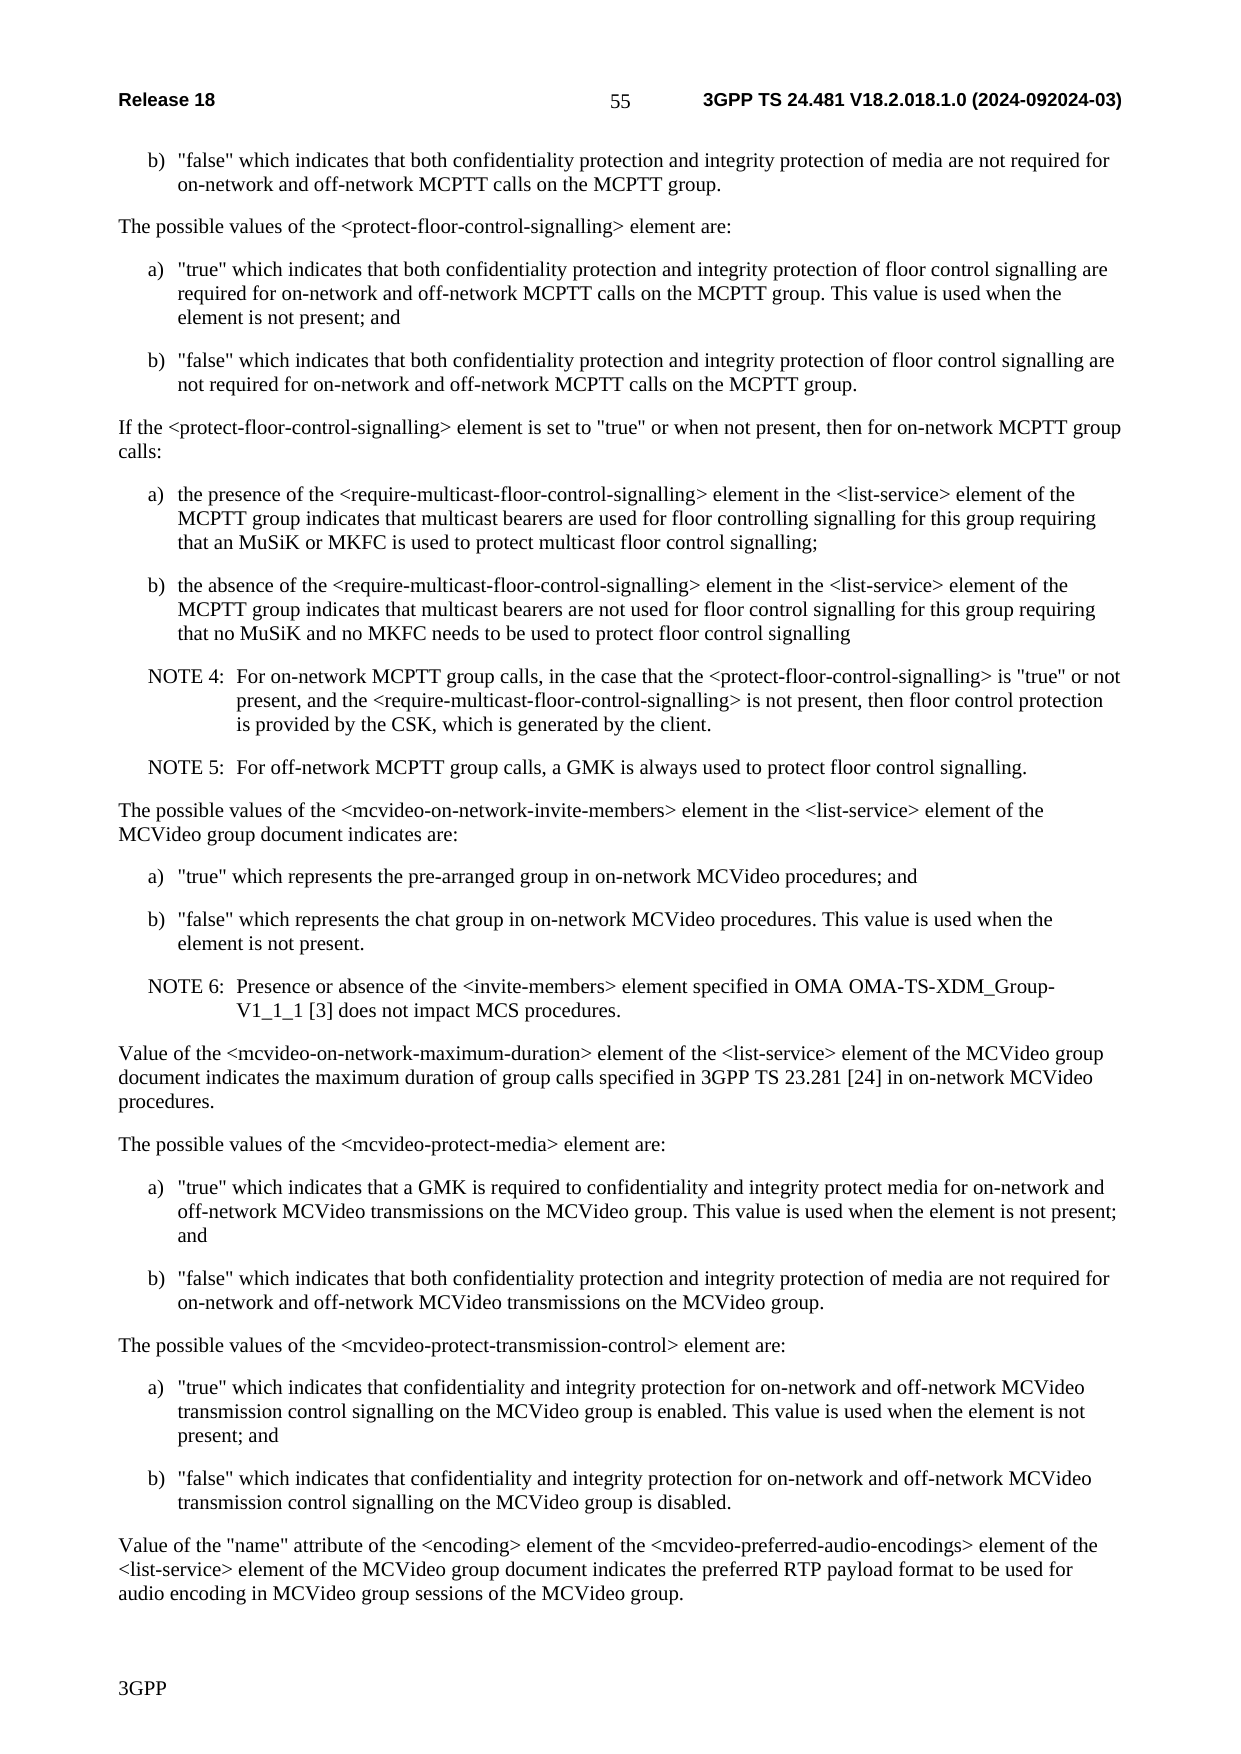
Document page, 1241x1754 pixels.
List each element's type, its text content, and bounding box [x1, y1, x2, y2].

text b) "false" which indicates that confidentiality and integrity protection for on-network and off-network MCVideo transmission control signalling on the MCVideo group is disabled. [148, 1466, 1122, 1514]
text a) "true" which indicates that a GMK is required to confidentiality and integrity protect media for on-network and off-network MCVideo transmissions on the MCVideo group. This value is used when the element is not present; and [148, 1175, 1122, 1247]
text Value of the "name" attribute of the <encoding> element of the <mcvideo-preferred-audio-encodings> element of the <list-service> element of the MCVideo group document indicates the preferred RTP payload format to be used for audio encoding in MCVideo group sessions of the MCVideo group. [118, 1533, 1122, 1605]
text b) the absence of the <require-multicast-floor-control-signalling> element in the <list-service> element of the MCPTT group indicates that multicast bearers are not used for floor control signalling for this group requiring that no MuSiK and no MKFC needs to be used to protect floor control signalling [148, 573, 1122, 645]
text b) "false" which represents the chat group in on-network MCVideo procedures. This value is used when the element is not present. [148, 907, 1122, 955]
text NOTE 5: For off-network MCPTT group calls, a GMK is always used to protect floor control signalling. [148, 755, 1122, 779]
text a) the presence of the <require-multicast-floor-control-signalling> element in the <list-service> element of the MCPTT group indicates that multicast bearers are used for floor controlling signalling for this group requiring that an MuSiK or MKFC is used to protect multicast floor control signalling; [148, 482, 1122, 554]
text The possible values of the <mcvideo-on-network-invite-members> element in the <list-service> element of the MCVideo group document indicates are: [118, 797, 1122, 846]
text NOTE 4: For on-network MCPTT group calls, in the case that the <protect-floor-control-signalling> is "true" or not present, and the <require-multicast-floor-control-signalling> is not present, then floor control protection is provided by the CSK, which is generated by the client. [148, 664, 1122, 736]
text If the <protect-floor-control-signalling> element is set to "true" or when not present, then for on-network MCPTT group calls: [118, 415, 1122, 463]
text b) "false" which indicates that both confidentiality protection and integrity protection of media are not required for on-network and off-network MCVideo transmissions on the MCVideo group. [148, 1266, 1122, 1314]
text Value of the <mcvideo-on-network-maximum-duration> element of the <list-service> element of the MCVideo group document indicates the maximum duration of group calls specified in 3GPP TS 23.281 [24] in on-network MCVideo procedures. [118, 1041, 1122, 1113]
text b) "false" which indicates that both confidentiality protection and integrity protection of floor control signalling are not required for on-network and off-network MCPTT calls on the MCPTT group. [148, 348, 1122, 396]
text a) "true" which indicates that confidentiality and integrity protection for on-network and off-network MCVideo transmission control signalling on the MCVideo group is enabled. This value is used when the element is not present; and [148, 1375, 1122, 1447]
text The possible values of the <mcvideo-protect-media> element are: [118, 1132, 1122, 1156]
text b) "false" which indicates that both confidentiality protection and integrity protection of media are not required for on-network and off-network MCPTT calls on the MCPTT group. [148, 147, 1122, 196]
text NOTE 6: Presence or absence of the <invite-members> element specified in OMA OMA-TS-XDM_Group-V1_1_1 [3] does not impact MCS procedures. [148, 974, 1122, 1022]
text a) "true" which represents the pre-arranged group in on-network MCVideo procedures; and [148, 864, 1122, 888]
text a) "true" which indicates that both confidentiality protection and integrity protection of floor control signalling are required for on-network and off-network MCPTT calls on the MCPTT group. This value is used when the element is not present; and [148, 257, 1122, 329]
text The possible values of the <mcvideo-protect-transmission-control> element are: [118, 1332, 1122, 1357]
text The possible values of the <protect-floor-control-signalling> element are: [118, 214, 1122, 238]
